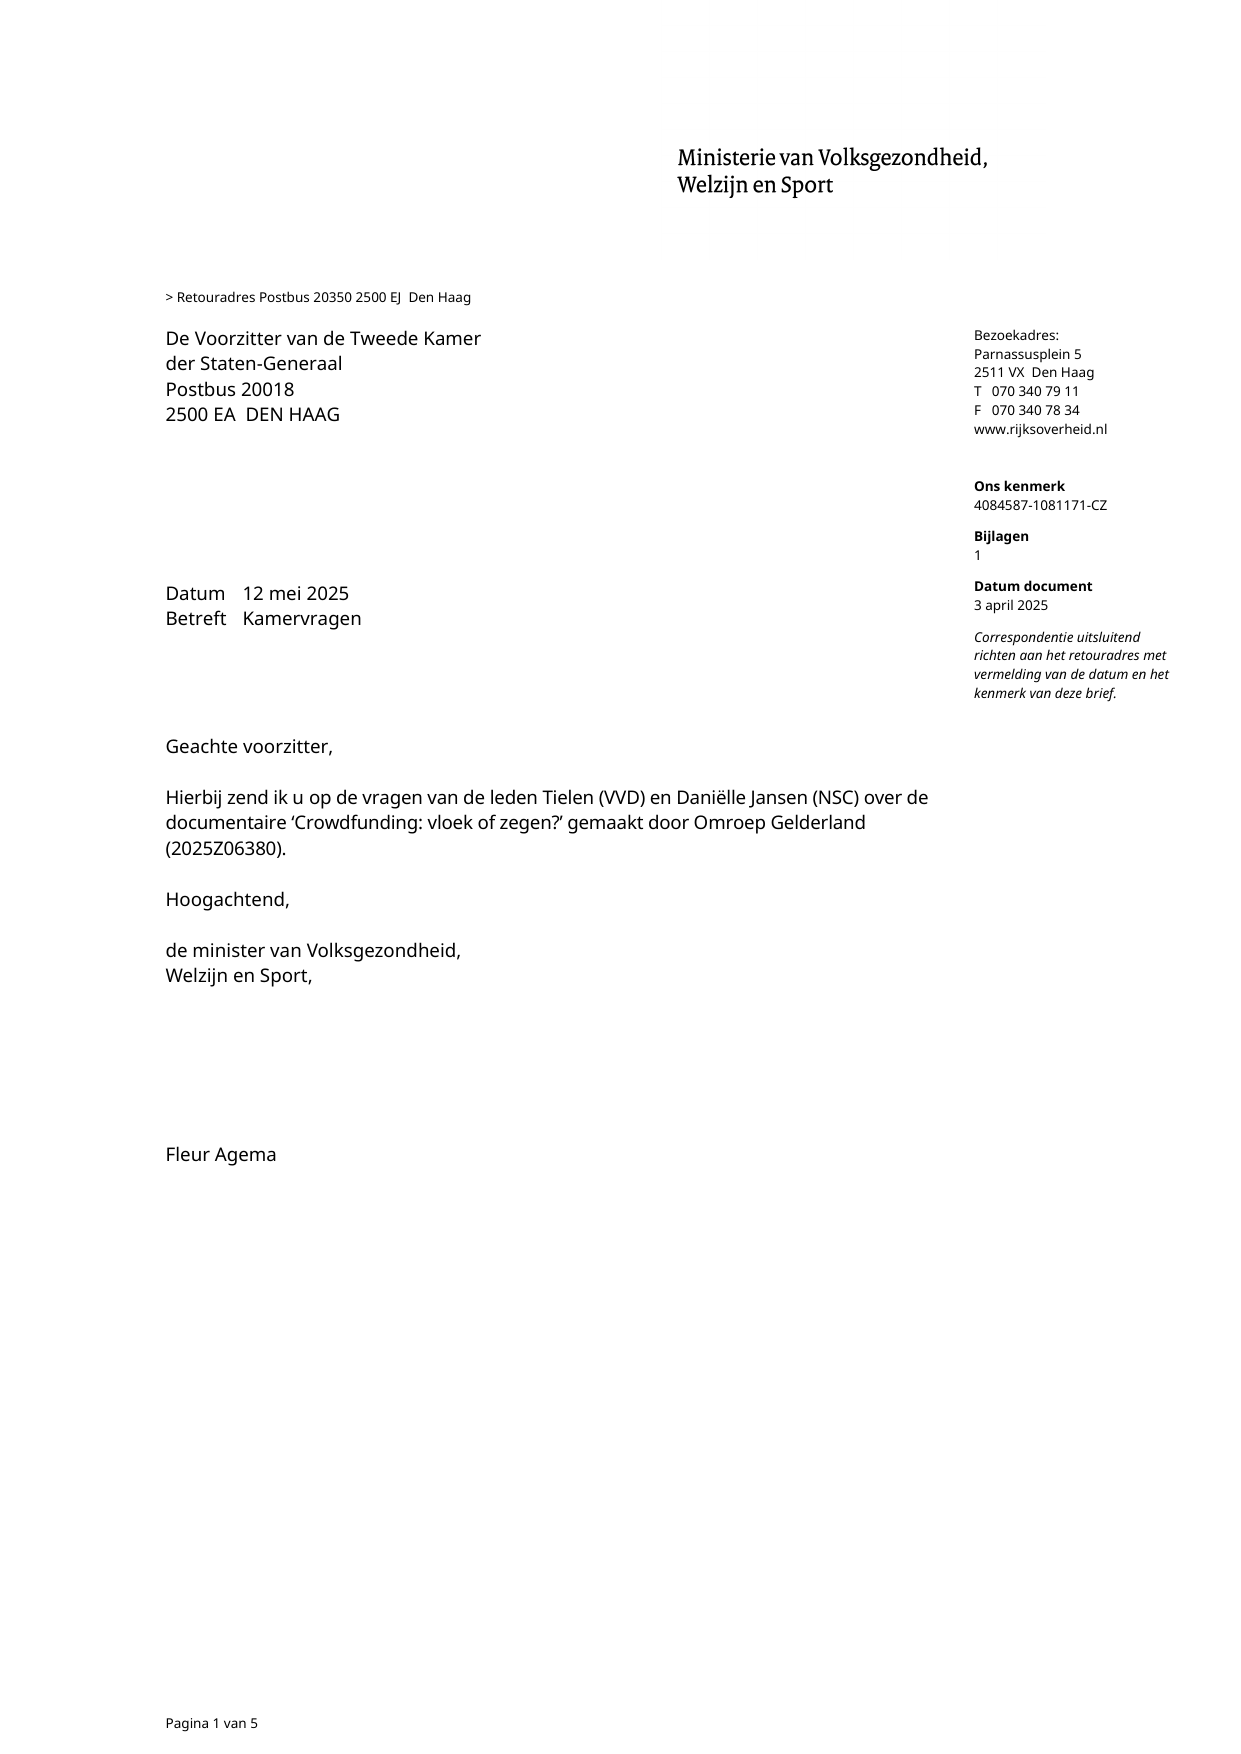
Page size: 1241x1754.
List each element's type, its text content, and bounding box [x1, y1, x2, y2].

text Datum 12 mei 2025 [165, 580, 950, 606]
text Betreft Kamervragen [165, 606, 950, 631]
text > Retouradres Postbus 20350 2500 EJ Den Haag [165, 287, 950, 306]
text Hierbij zend ik u op de vragen van de leden Tielen (VVD) en Daniëlle Jansen (NSC) over de documentaire ‘Crowdfunding: vloek of zegen?’ gemaakt door Omroep Gelderland (2025Z06380). [165, 784, 950, 861]
text Fleur Agema [165, 1141, 950, 1167]
text Postbus 20018 [165, 376, 950, 401]
text Welzijn en Sport, [165, 963, 950, 988]
text de minister van Volksgezondheid, [165, 937, 950, 963]
text Hoogachtend, [165, 886, 950, 912]
text der Staten-Generaal [165, 350, 950, 376]
text Geachte voorzitter, [165, 733, 950, 759]
text 2500 EA DEN HAAG [165, 401, 950, 427]
picture [661, 0, 1046, 260]
text De Voorzitter van de Tweede Kamer [165, 325, 950, 350]
